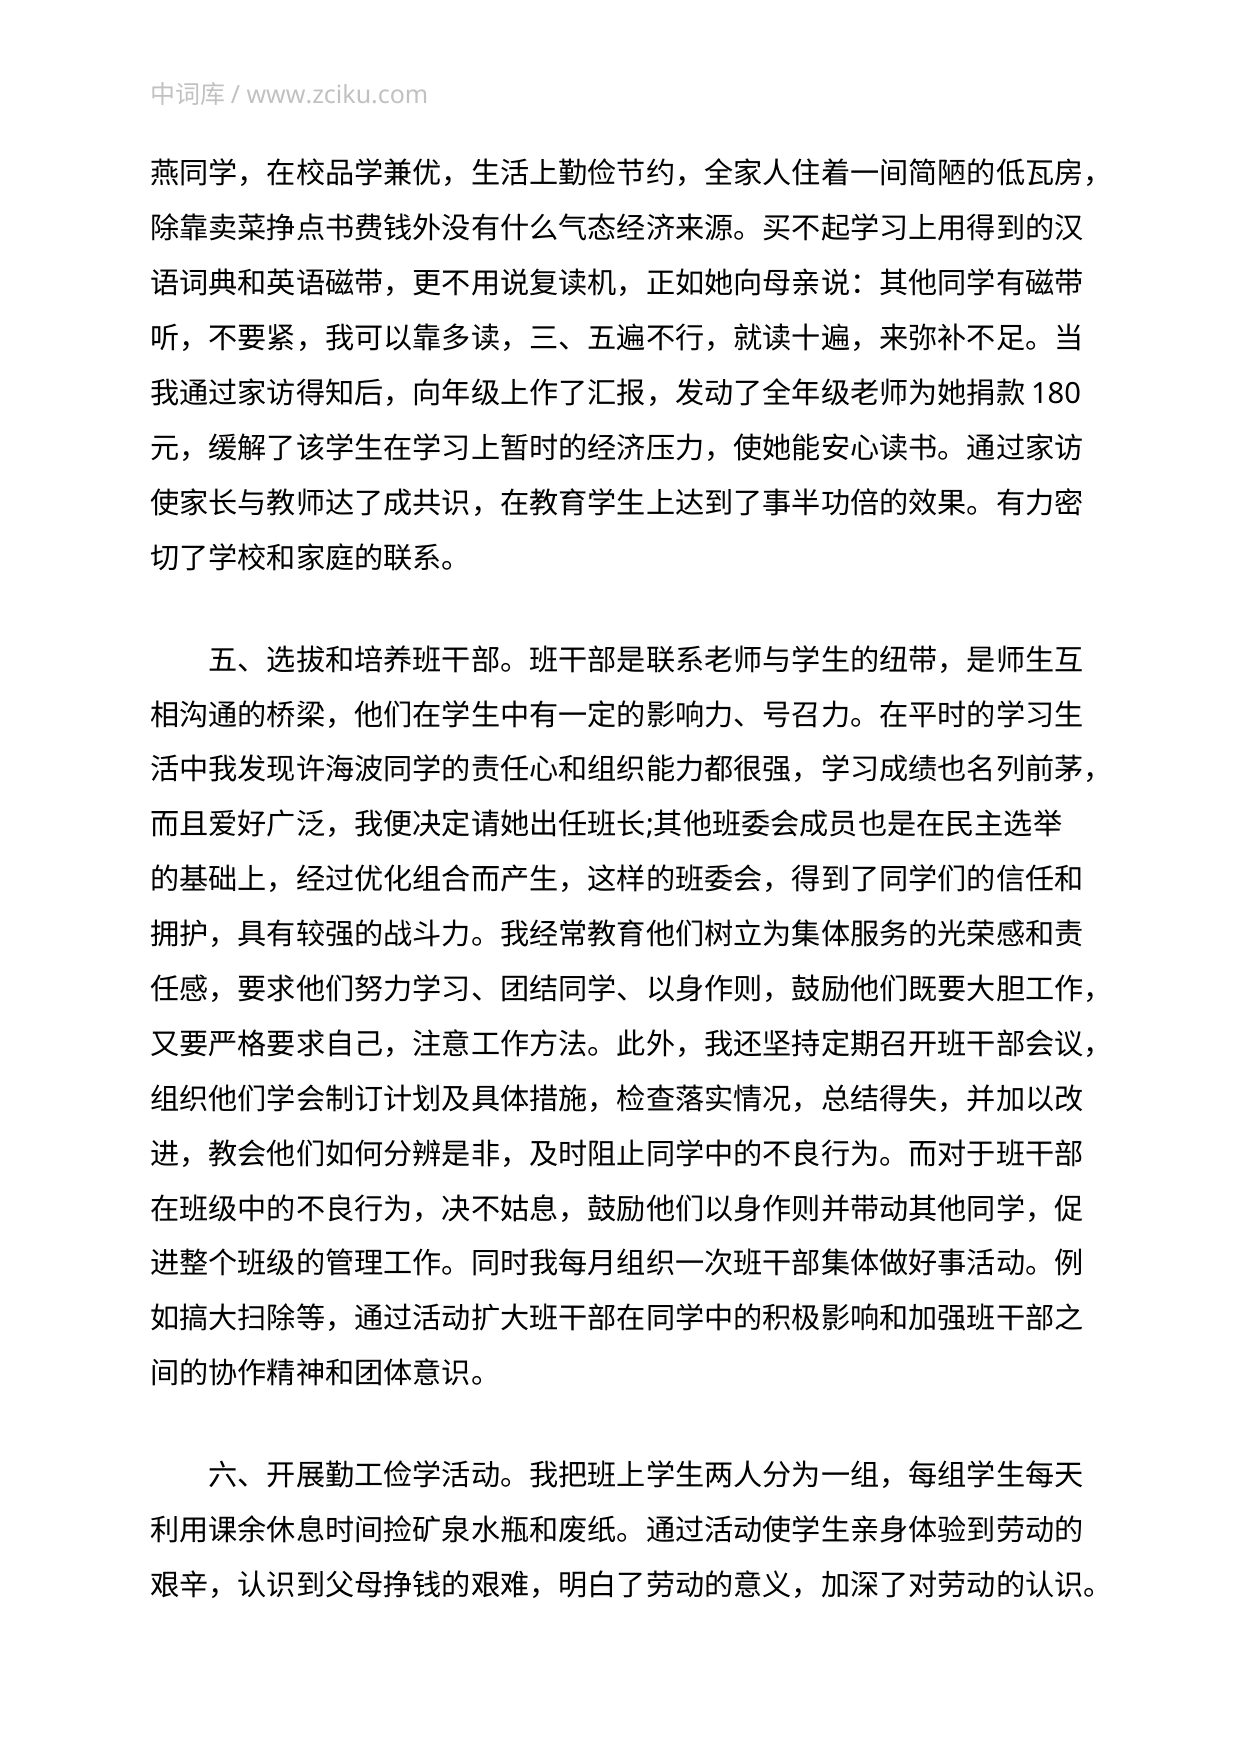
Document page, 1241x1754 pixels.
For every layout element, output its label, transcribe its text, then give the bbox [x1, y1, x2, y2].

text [150, 1452, 1090, 1604]
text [150, 150, 1090, 577]
text 五、选拔和培养班干部。班干部是联系老师与学生的纽带，是师生互相沟通的桥梁，他们在学生中有一定的影响力、号召力。在平时的学习生活中我发现许海波同学的责任心和组织能力都很强，学习成绩也名列前茅，而且爱好广泛，我便决定请她出任班长;其他班委会成员也是在民主选举的基础上，经过优化组合而产生，这样的班委会，得到了同学们的信任和拥护，具有较强的战斗力。我经常教育他们树立为集体服务的光荣感和责任感，要求他们努力学习、团结同学、以身作则，鼓励他们既要大胆工作，又要严格要求自己，注意工作方法。此外，我还坚持定期召开班干部会议，组织他们学会制订计划及具体措施，检查落实情况，总结得失，并加以改进，教会他们如何分辨是非，及时阻止同学中的不良行为。而对于班干部在班级中的不良行为，决不姑息，鼓励他们以身作则并带动其他同学，促进整个班级的管理工作。同时我每月组织一次班干部集体做好事活动。例如搞大扫除等，通过活动扩大班干部在同学中的积极影响和加强班干部之间的协作精神和团体意识。 [150, 636, 1090, 1392]
